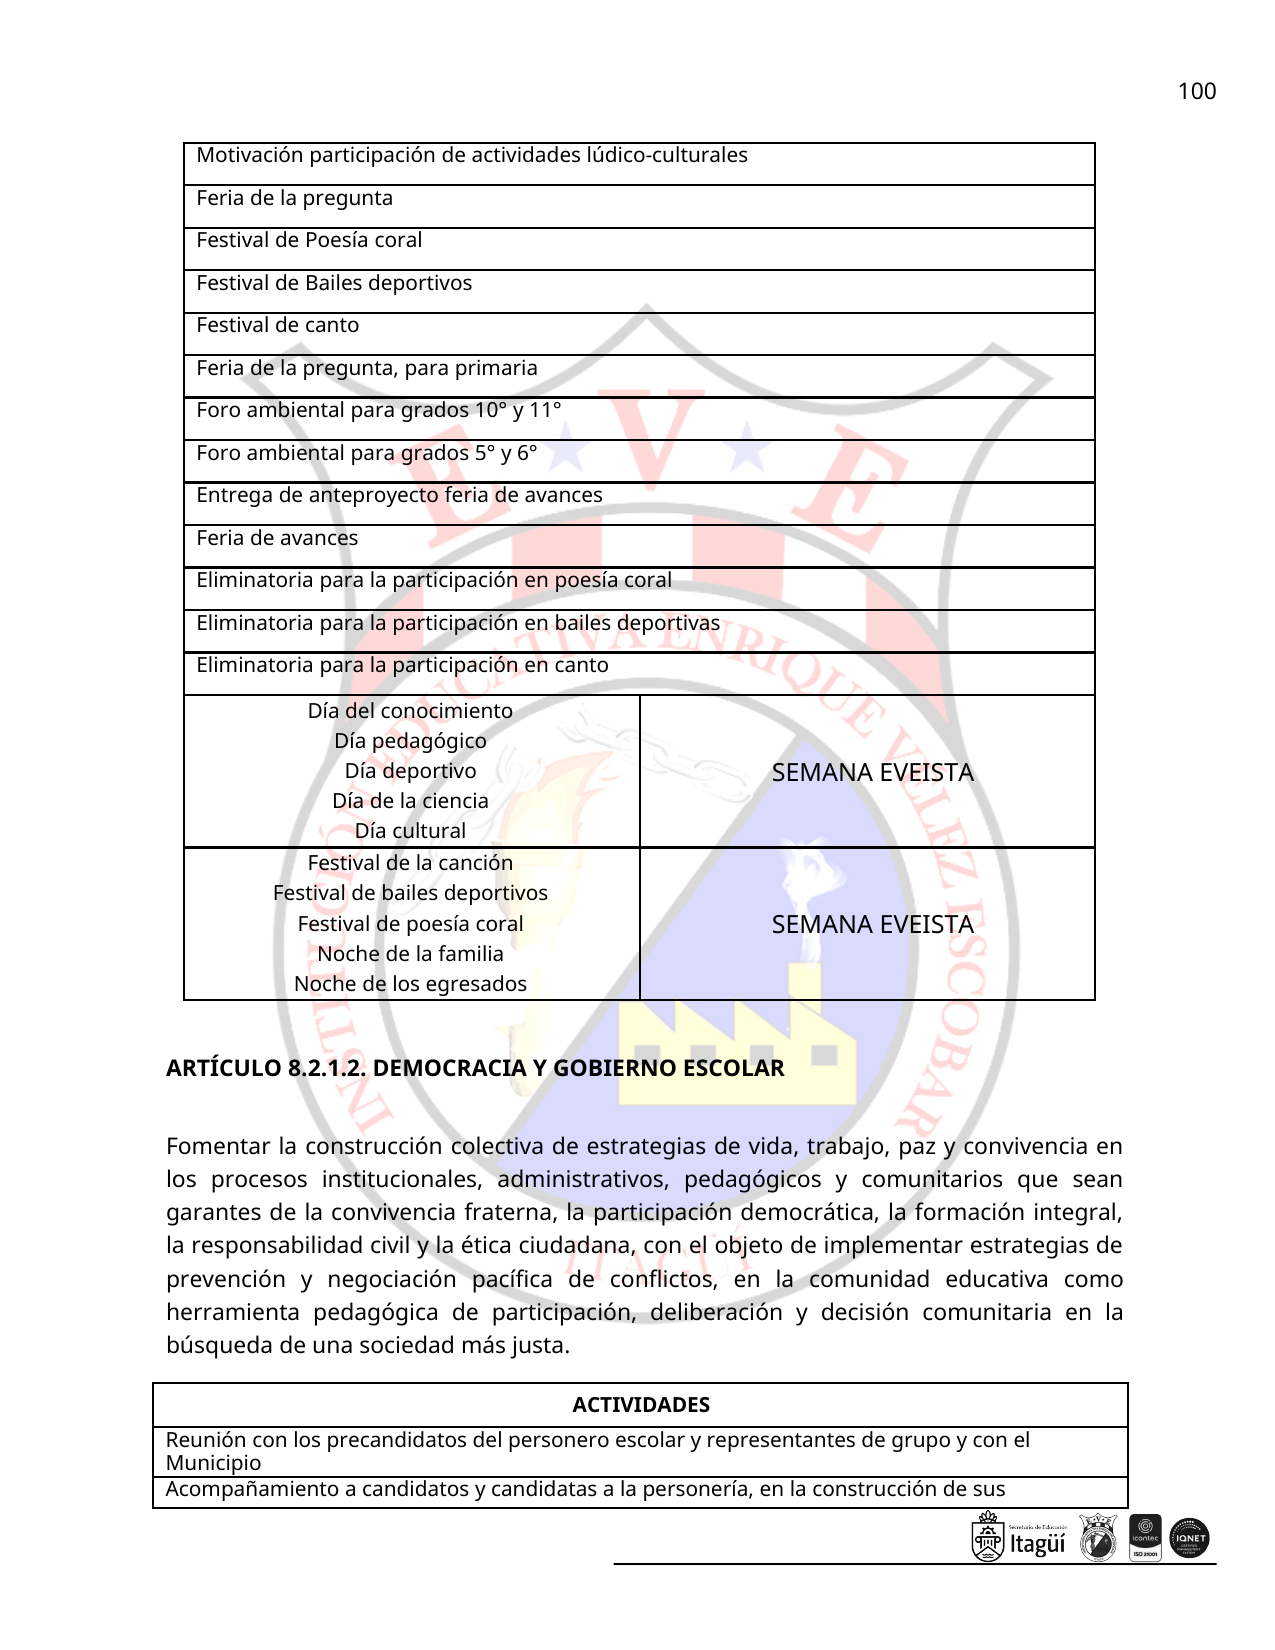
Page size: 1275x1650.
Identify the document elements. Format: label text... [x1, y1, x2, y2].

table_cell Día del conocimiento Día pedagógico Día deportivo Día de la ciencia Día cultural [185, 696, 639, 846]
table_cell Foro ambiental para grados 10° y 11° [185, 399, 1094, 439]
table_cell Festival de la canción Festival de bailes deportivos Festival de poesía coral Noche de la familia Noche de los egresados [185, 849, 639, 999]
table_cell Acompañamiento a candidatos y candidatas a la personería, en la construcción de sus propuestas. [154, 1478, 1127, 1507]
table_cell Festival de Bailes deportivos [185, 271, 1094, 312]
text Fomentar la construcción colectiva de estrategias de vida, trabajo, paz y convivencia en los procesos institucionales, administrativos, pedagógicos y comunitarios que sean garantes de la convivencia fraterna, la participación democrática, la formación integral, la responsabilidad civil y la ética ciudadana, con el objeto de implementar estrategias de prevención y negociación pacífica de conflictos, en la comunidad educativa como herramienta pedagógica de participación, deliberación y decisión comunitaria en la búsqueda de una sociedad más justa. [166, 1130, 1124, 1360]
subtitle ARTÍCULO 8.2.1.2. DEMOCRACIA Y GOBIERNO ESCOLAR [166, 1051, 1217, 1083]
table_cell Festival de Poesía coral [185, 229, 1094, 269]
table_header ACTIVIDADES [154, 1384, 1127, 1426]
table_cell Entrega de anteproyecto feria de avances [185, 484, 1094, 524]
table_cell Motivación participación de actividades lúdico-culturales [185, 144, 1094, 184]
picture [613, 1509, 1217, 1575]
table_cell Festival de canto [185, 314, 1094, 354]
table_cell Eliminatoria para la participación en canto [185, 654, 1094, 694]
table_cell Eliminatoria para la participación en poesía coral [185, 569, 1094, 609]
table_cell Feria de avances [185, 526, 1094, 566]
table_cell Eliminatoria para la participación en bailes deportivas [185, 611, 1094, 651]
table_cell Foro ambiental para grados 5° y 6° [185, 441, 1094, 481]
table_cell Feria de la pregunta [185, 186, 1094, 227]
table_cell SEMANA EVEISTA [641, 696, 1094, 846]
table_cell SEMANA EVEISTA [641, 849, 1094, 999]
table_cell Feria de la pregunta, para primaria [185, 356, 1094, 396]
table_cell Reunión con los precandidatos del personero escolar y representantes de grupo y con el Municipio [154, 1428, 1127, 1476]
